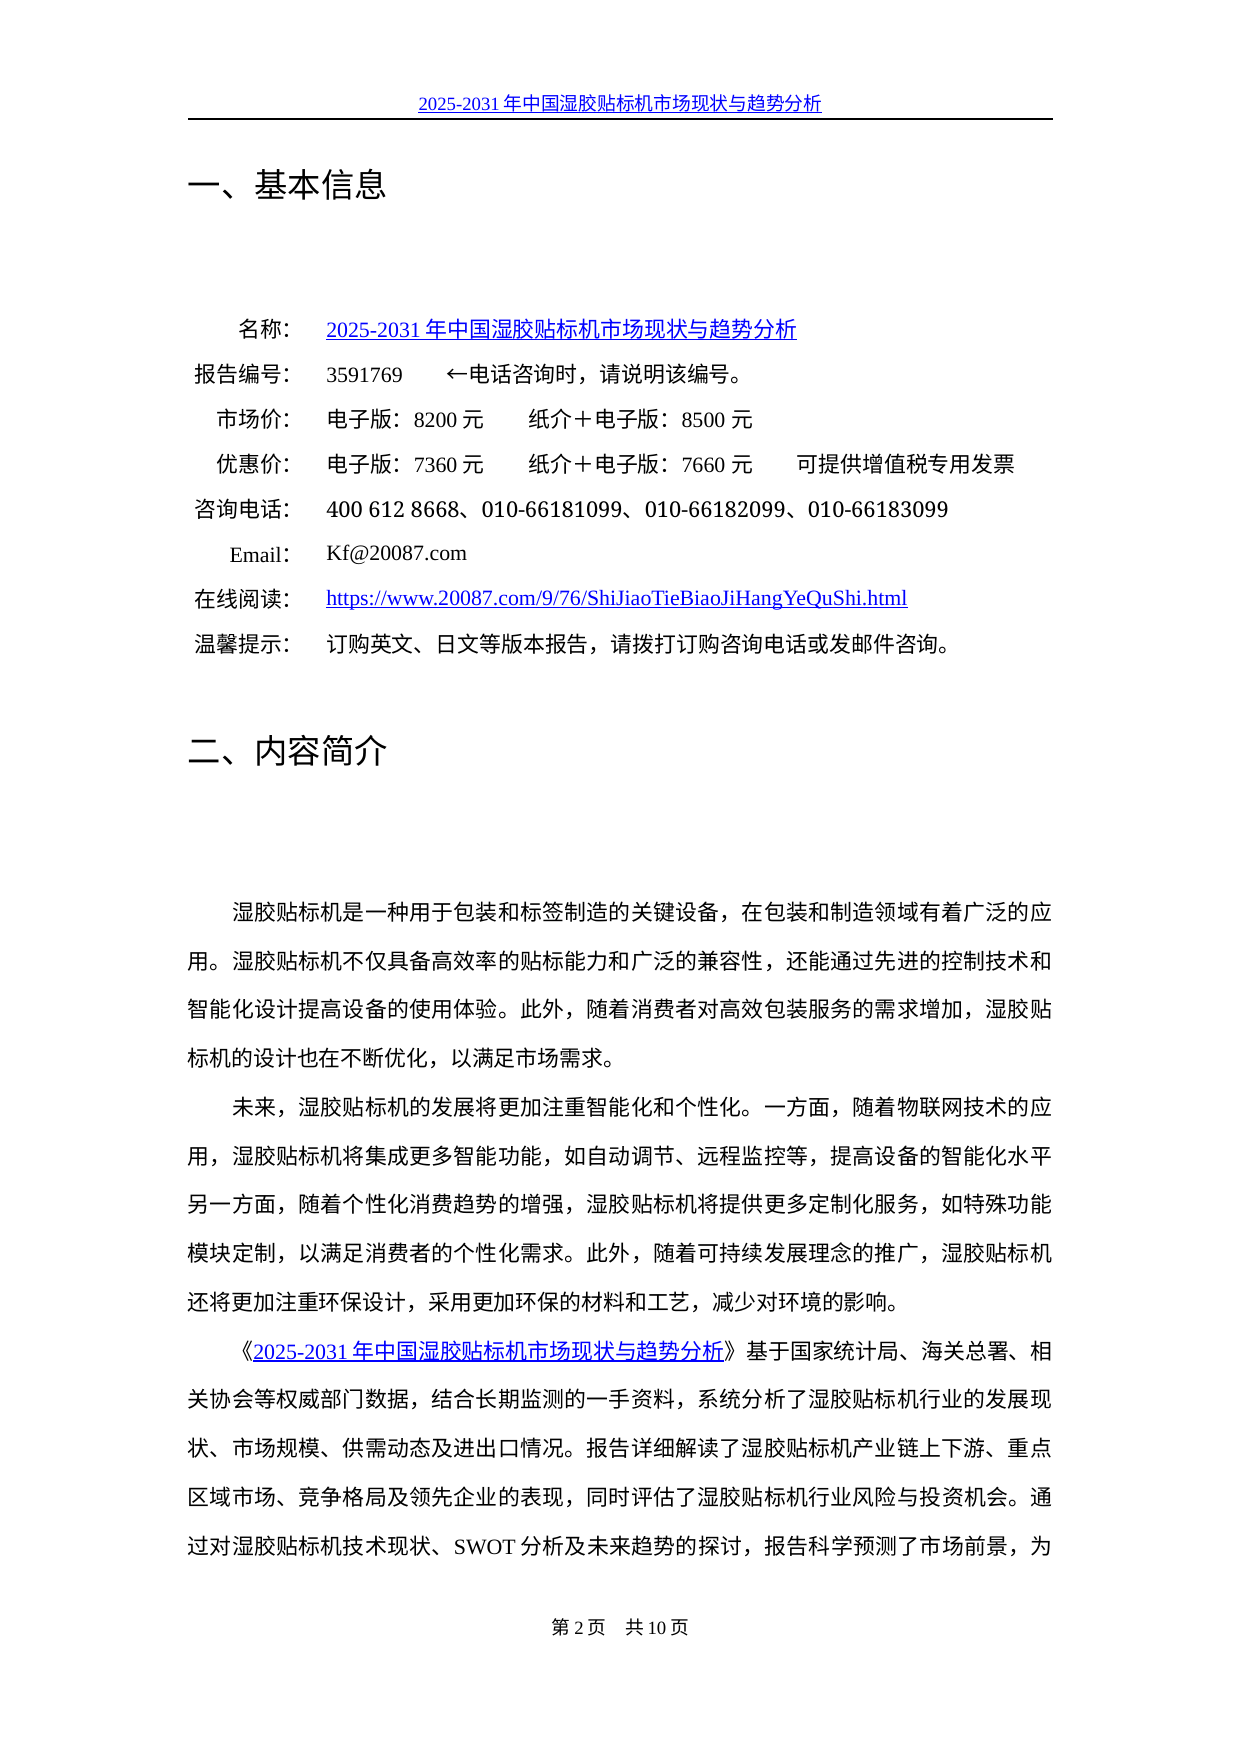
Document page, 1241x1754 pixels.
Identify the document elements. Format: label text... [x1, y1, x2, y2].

table_cell 报告编号： [167, 357, 315, 402]
table_cell Kf@20087.com [315, 537, 1073, 582]
table_cell 电子版：7360 元 纸介＋电子版：7660 元 可提供增值税专用发票 [315, 447, 1073, 492]
table_cell Email： [167, 537, 315, 582]
table_cell 温馨提示： [167, 627, 315, 672]
table_cell 400 612 8668、010-66181099、010-66182099、010-66183099 [315, 492, 1073, 537]
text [187, 894, 1053, 1561]
title 一、基本信息 [187, 150, 1053, 215]
table_cell 在线阅读： [167, 582, 315, 627]
table_header 名称： [167, 312, 315, 357]
table_cell 优惠价： [167, 447, 315, 492]
table_cell [315, 582, 1073, 627]
table_cell 订购英文、日文等版本报告，请拨打订购咨询电话或发邮件咨询。 [315, 627, 1073, 672]
title 二、内容简介 [187, 717, 1053, 782]
table_cell 咨询电话： [167, 492, 315, 537]
table_cell 市场价： [167, 402, 315, 447]
table_cell 3591769 ←电话咨询时，请说明该编号。 [315, 357, 1073, 402]
table_header 2025-2031年中国湿胶贴标机市场现状与趋势分析 [315, 312, 1073, 357]
table_cell 电子版：8200 元 纸介＋电子版：8500 元 [315, 402, 1073, 447]
